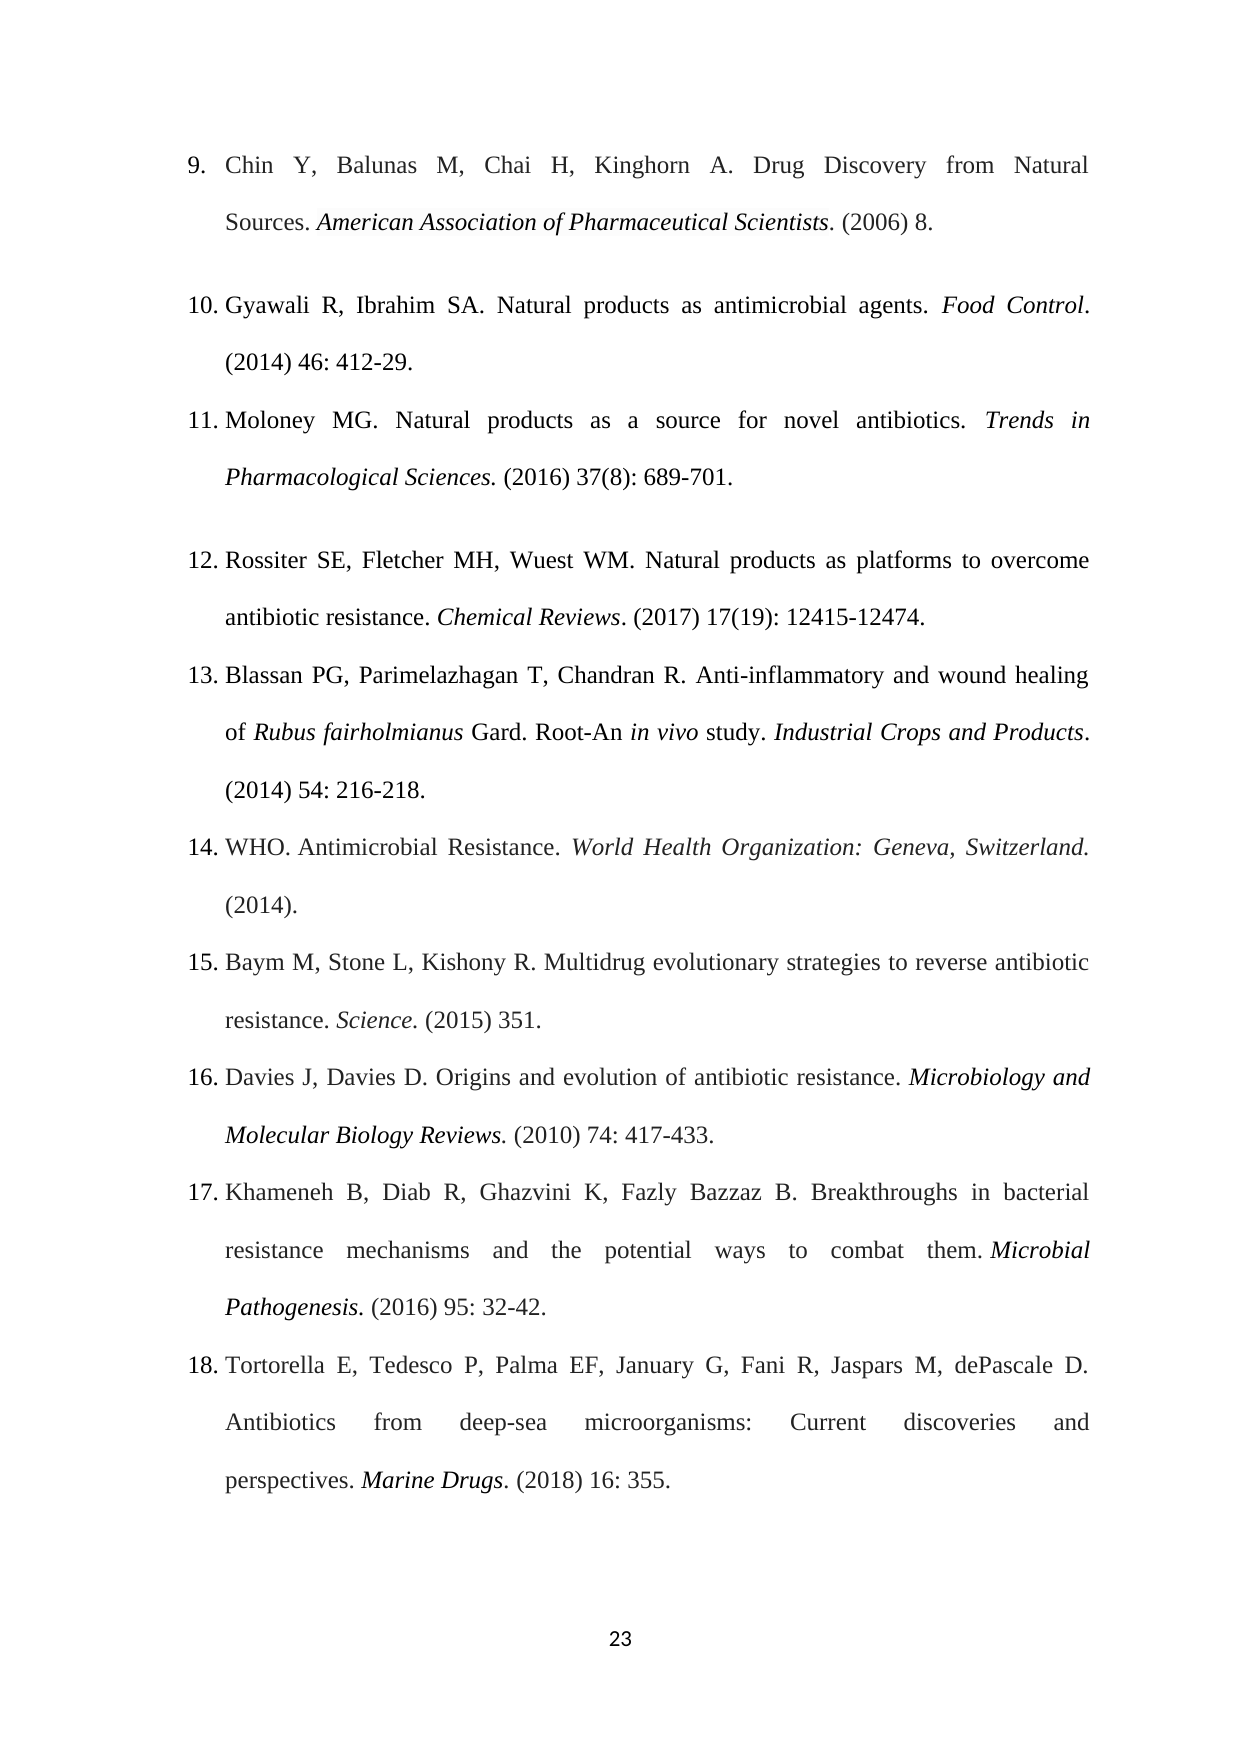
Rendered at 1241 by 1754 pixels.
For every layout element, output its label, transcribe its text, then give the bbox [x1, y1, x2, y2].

list Moloney MG. Natural products as a source for novel antibiotics. Trends in Pharmacological Sciences. (2016) 37(8): 689-701. [187, 405, 1090, 491]
list Rossiter SE, Fletcher MH, Wuest WM. Natural products as platforms to overcome antibiotic resistance. Chemical Reviews. (2017) 17(19): 12415-12474. [187, 545, 1090, 631]
list Baym M, Stone L, Kishony R. Multidrug evolutionary strategies to reverse antibiotic resistance. Science. (2015) 351. [187, 947, 1090, 1034]
list Gyawali R, Ibrahim SA. Natural products as antimicrobial agents. Food Control. (2014) 46: 412-29. [187, 290, 1090, 376]
list Chin Y, Balunas M, Chai H, Kinghorn A. Drug Discovery from Natural Sources. American Association of Pharmaceutical Scientists. (2006) 8. [187, 150, 1090, 236]
list Davies J, Davies D. Origins and evolution of antibiotic resistance. Microbiology and Molecular Biology Reviews. (2010) 74: 417-433. [187, 1062, 1090, 1149]
list WHO. Antimicrobial Resistance. World Health Organization: Geneva, Switzerland. (2014). [187, 832, 1090, 919]
list Blassan PG, Parimelazhagan T, Chandran R. Anti-inflammatory and wound healing of Rubus fairholmianus Gard. Root-An in vivo study. Industrial Crops and Products. (2014) 54: 216-218. [187, 660, 1090, 804]
list Tortorella E, Tedesco P, Palma EF, January G, Fani R, Jaspars M, dePascale D. Antibiotics from deep-sea microorganisms: Current discoveries and perspectives. Marine Drugs. (2018) 16: 355. [187, 1350, 1090, 1494]
list Khameneh B, Diab R, Ghazvini K, Fazly Bazzaz B. Breakthroughs in bacterial resistance mechanisms and the potential ways to combat them. Microbial Pathogenesis. (2016) 95: 32-42. [187, 1177, 1090, 1321]
